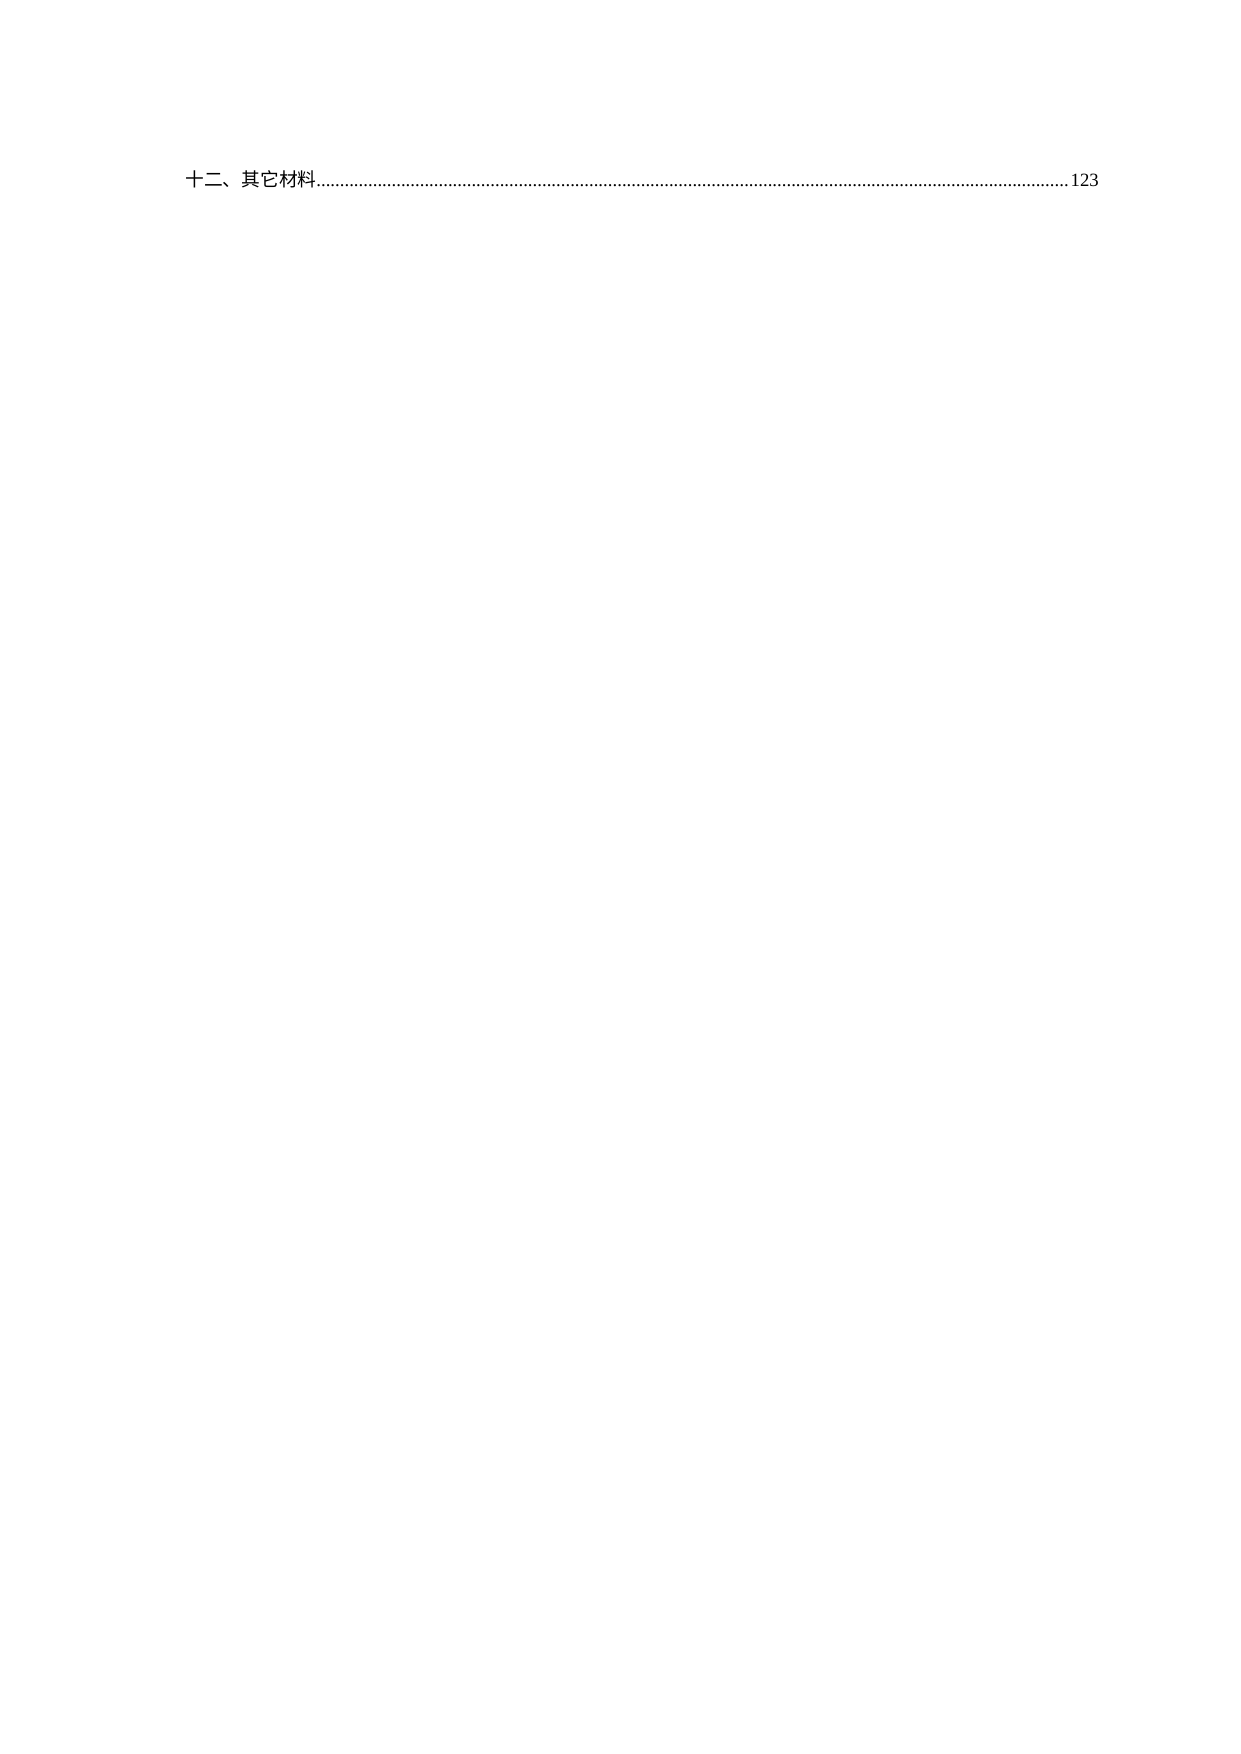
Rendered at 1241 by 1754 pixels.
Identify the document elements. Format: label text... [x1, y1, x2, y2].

text 十二、其它材料 123 [148, 162, 1098, 194]
